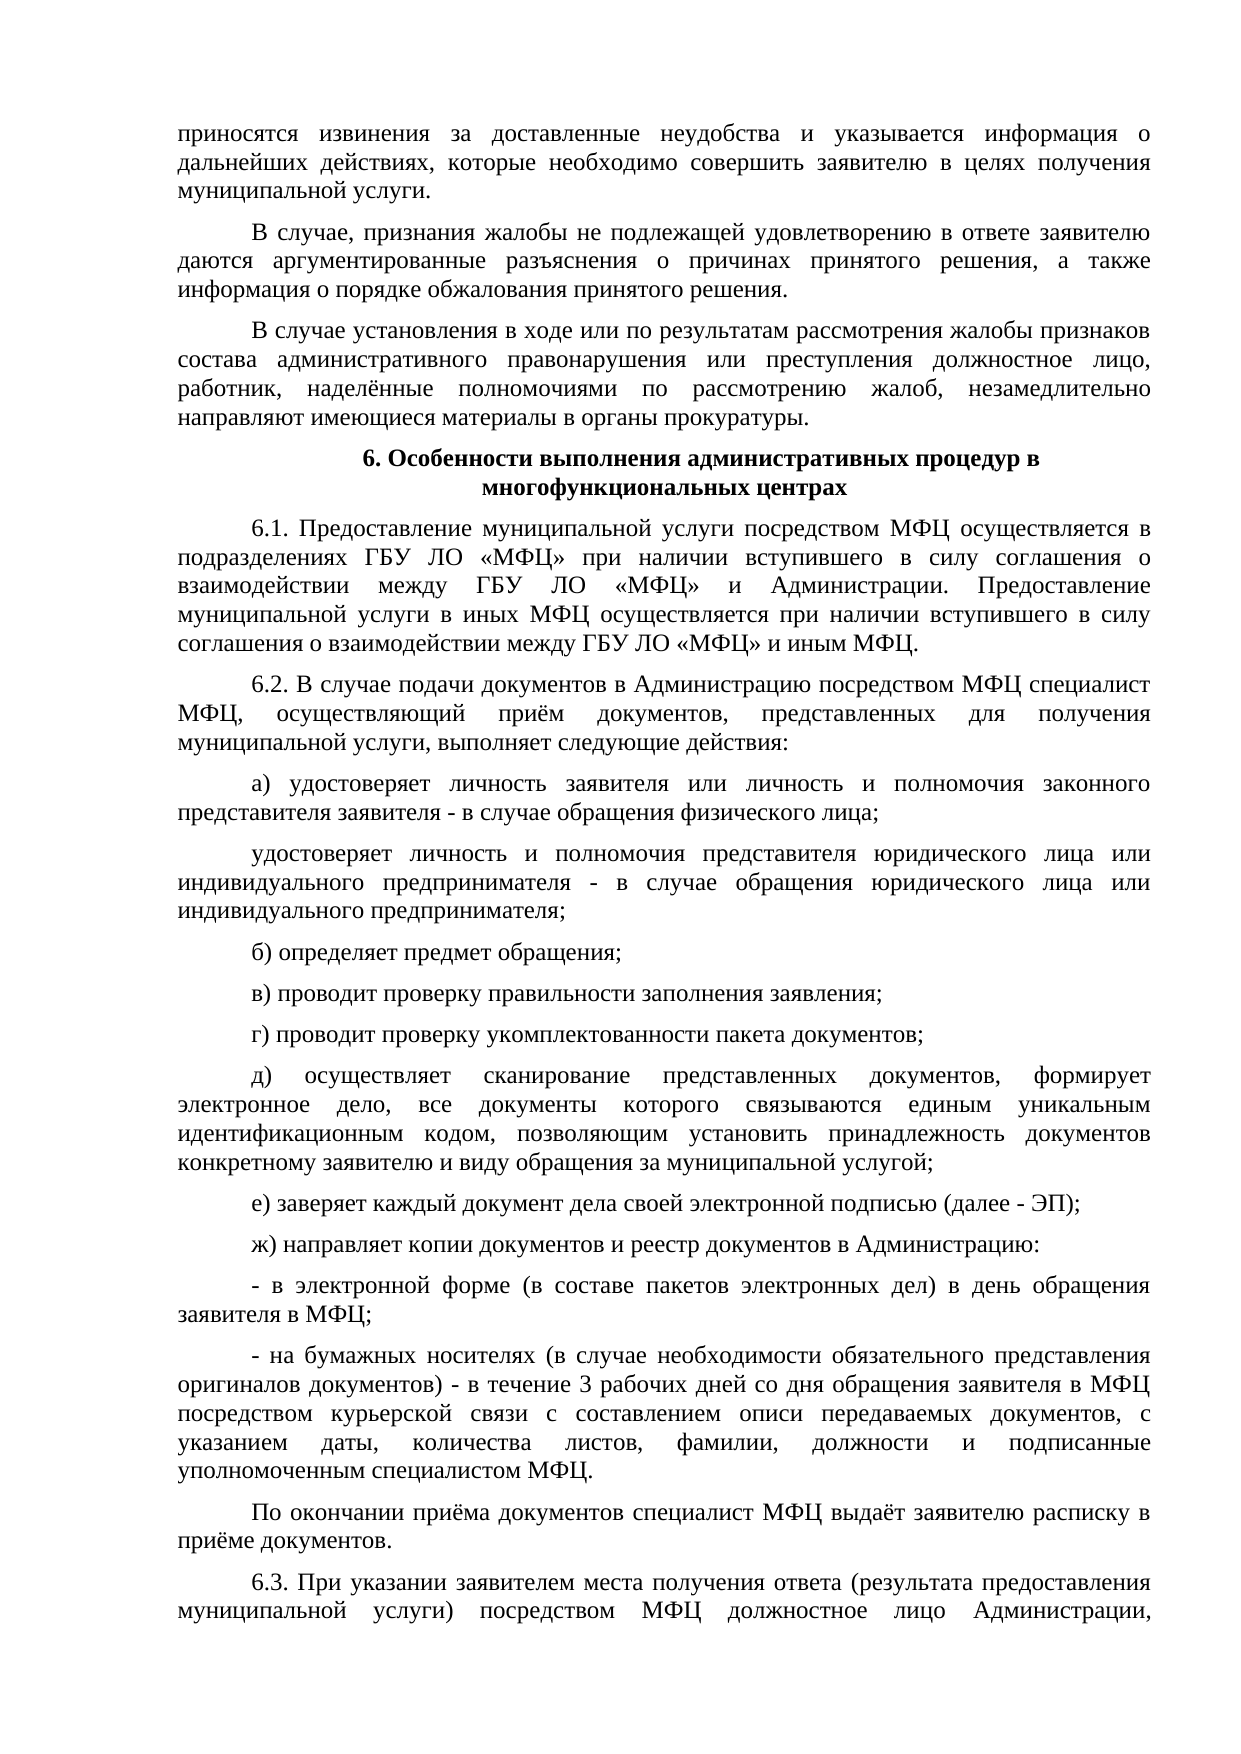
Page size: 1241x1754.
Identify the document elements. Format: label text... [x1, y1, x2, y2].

text е) заверяет каждый документ дела своей электронной подписью (далее - ЭП); [177, 1188, 1152, 1217]
text - в электронной форме (в составе пакетов электронных дел) в день обращения заявителя в МФЦ; [177, 1271, 1152, 1328]
text удостоверяет личность и полномочия представителя юридического лица или индивидуального предпринимателя - в случае обращения юридического лица или индивидуального предпринимателя; [177, 838, 1152, 924]
text 6.2. В случае подачи документов в Администрацию посредством МФЦ специалист МФЦ, осуществляющий приём документов, представленных для получения муниципальной услуги, выполняет следующие действия: [177, 669, 1152, 756]
text в) проводит проверку правильности заполнения заявления; [177, 978, 1152, 1007]
text ж) направляет копии документов и реестр документов в Администрацию: [177, 1229, 1152, 1258]
text По окончании приёма документов специалист МФЦ выдаёт заявителю расписку в приёме документов. [177, 1497, 1152, 1554]
text 6. Особенности выполнения административных процедур в многофункциональных центрах [177, 443, 1152, 501]
text д) осуществляет сканирование представленных документов, формирует электронное дело, все документы которого связываются единым уникальным идентификационным кодом, позволяющим установить принадлежность документов конкретному заявителю и виду обращения за муниципальной услугой; [177, 1061, 1152, 1176]
text 6.1. Предоставление муниципальной услуги посредством МФЦ осуществляется в подразделениях ГБУ ЛО «МФЦ» при наличии вступившего в силу соглашения о взаимодействии между ГБУ ЛО «МФЦ» и Администрации. Предоставление муниципальной услуги в иных МФЦ осуществляется при наличии вступившего в силу соглашения о взаимодействии между ГБУ ЛО «МФЦ» и иным МФЦ. [177, 513, 1152, 657]
text - на бумажных носителях (в случае необходимости обязательного представления оригиналов документов) - в течение 3 рабочих дней со дня обращения заявителя в МФЦ посредством курьерской связи с составлением описи передаваемых документов, с указанием даты, количества листов, фамилии, должности и подписанные уполномоченным специалистом МФЦ. [177, 1341, 1152, 1484]
text В случае установления в ходе или по результатам рассмотрения жалобы признаков состава административного правонарушения или преступления должностное лицо, работник, наделённые полномочиями по рассмотрению жалоб, незамедлительно направляют имеющиеся материалы в органы прокуратуры. [177, 316, 1152, 431]
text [177, 118, 1152, 204]
text В случае, признания жалобы не подлежащей удовлетворению в ответе заявителю даются аргументированные разъяснения о причинах принятого решения, а также информация о порядке обжалования принятого решения. [177, 217, 1152, 303]
text а) удостоверяет личность заявителя или личность и полномочия законного представителя заявителя - в случае обращения физического лица; [177, 768, 1152, 826]
text г) проводит проверку укомплектованности пакета документов; [177, 1019, 1152, 1048]
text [177, 1567, 1152, 1624]
text б) определяет предмет обращения; [177, 937, 1152, 966]
